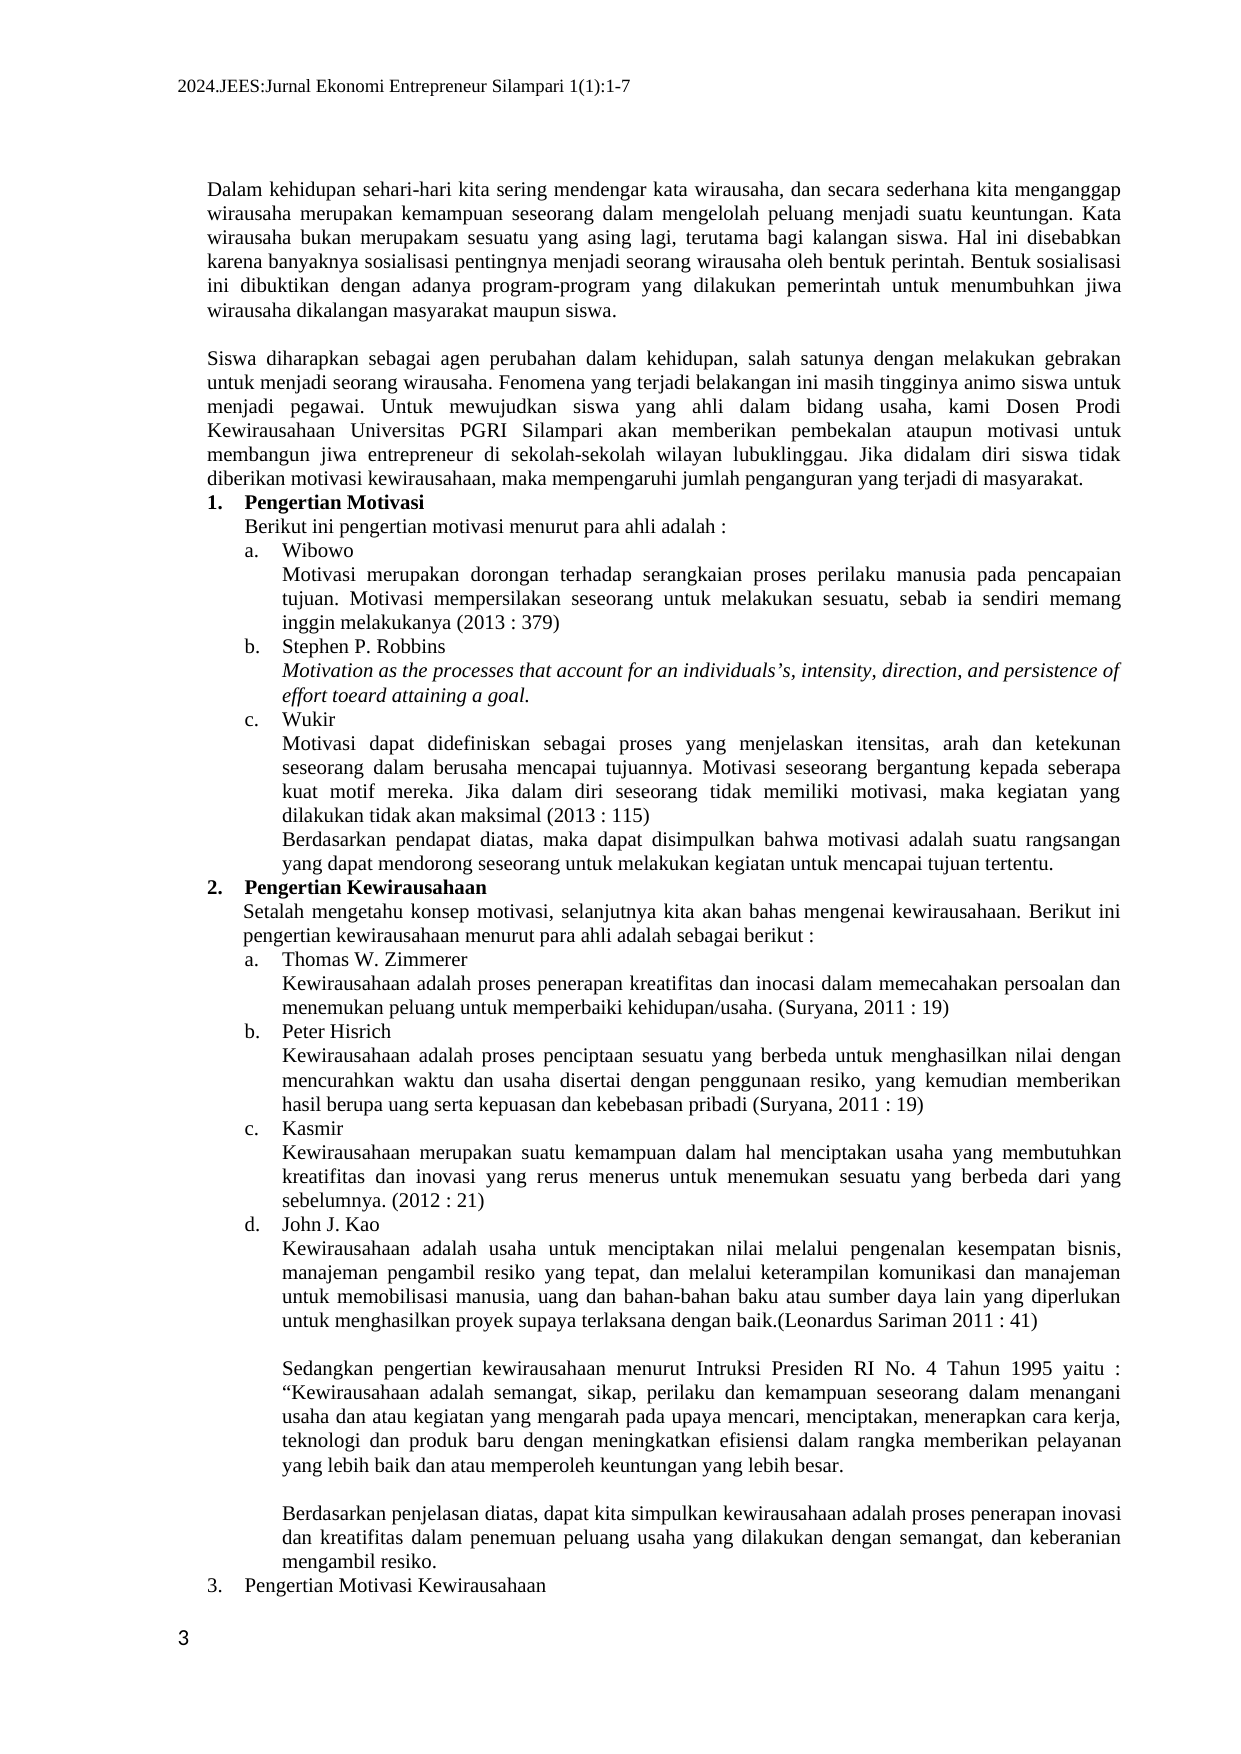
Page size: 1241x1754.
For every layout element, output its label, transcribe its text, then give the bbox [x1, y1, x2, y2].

list Siswa diharapkan sebagai agen perubahan dalam kehidupan, salah satunya dengan melakukan gebrakan untuk menjadi seorang wirausaha. Fenomena yang terjadi belakangan ini masih tingginya animo siswa untuk menjadi pegawai. Untuk mewujudkan siswa yang ahli dalam bidang usaha, kami Dosen Prodi Kewirausahaan Universitas PGRI Silampari akan memberikan pembekalan ataupun motivasi untuk membangun jiwa entrepreneur di sekolah-sekolah wilayan lubuklinggau. Jika didalam diri siswa tidak diberikan motivasi kewirausahaan, maka mempengaruhi jumlah penganguran yang terjadi di masyarakat. [207, 346, 1122, 490]
list Kewirausahaan adalah proses penerapan kreatifitas dan inocasi dalam memecahakan persoalan dan menemukan peluang untuk memperbaiki kehidupan/usaha. (Suryana, 2011 : 19) [282, 971, 1122, 1019]
list Berdasarkan pendapat diatas, maka dapat disimpulkan bahwa motivasi adalah suatu rangsangan yang dapat mendorong seseorang untuk melakukan kegiatan untuk mencapai tujuan tertentu. [282, 827, 1122, 875]
list Kewirausahaan merupakan suatu kemampuan dalam hal menciptakan usaha yang membutuhkan kreatifitas dan inovasi yang rerus menerus untuk menemukan sesuatu yang berbeda dari yang sebelumnya. (2012 : 21) [282, 1140, 1122, 1212]
list John J. Kao [244, 1212, 1122, 1236]
list Berdasarkan penjelasan diatas, dapat kita simpulkan kewirausahaan adalah proses penerapan inovasi dan kreatifitas dalam penemuan peluang usaha yang dilakukan dengan semangat, dan keberanian mengambil resiko. [282, 1501, 1122, 1573]
list Setalah mengetahu konsep motivasi, selanjutnya kita akan bahas mengenai kewirausahaan. Berikut ini pengertian kewirausahaan menurut para ahli adalah sebagai berikut : [243, 899, 1122, 947]
list Kewirausahaan adalah usaha untuk menciptakan nilai melalui pengenalan kesempatan bisnis, manajeman pengambil resiko yang tepat, dan melalui keterampilan komunikasi dan manajeman untuk memobilisasi manusia, uang dan bahan-bahan baku atau sumber daya lain yang diperlukan untuk menghasilkan proyek supaya terlaksana dengan baik.(Leonardus Sariman 2011 : 41) [282, 1236, 1122, 1332]
list Berikut ini pengertian motivasi menurut para ahli adalah : [244, 514, 1122, 538]
list Pengertian Motivasi Kewirausahaan [207, 1573, 1122, 1597]
list Motivation as the processes that account for an individuals’s, intensity, direction, and persistence of effort toeard attaining a goal. [282, 658, 1122, 707]
list Stephen P. Robbins [244, 634, 1122, 658]
list Peter Hisrich [244, 1019, 1122, 1043]
list Sedangkan pengertian kewirausahaan menurut Intruksi Presiden RI No. 4 Tahun 1995 yaitu : “Kewirausahaan adalah semangat, sikap, perilaku dan kemampuan seseorang dalam menangani usaha dan atau kegiatan yang mengarah pada upaya mencari, menciptakan, menerapkan cara kerja, teknologi dan produk baru dengan meningkatkan efisiensi dalam rangka memberikan pelayanan yang lebih baik dan atau memperoleh keuntungan yang lebih besar. [282, 1356, 1122, 1477]
list Motivasi merupakan dorongan terhadap serangkaian proses perilaku manusia pada pencapaian tujuan. Motivasi mempersilakan seseorang untuk melakukan sesuatu, sebab ia sendiri memang inggin melakukanya (2013 : 379) [282, 562, 1122, 634]
list Kewirausahaan adalah proses penciptaan sesuatu yang berbeda untuk menghasilkan nilai dengan mencurahkan waktu dan usaha disertai dengan penggunaan resiko, yang kemudian memberikan hasil berupa uang serta kepuasan dan kebebasan pribadi (Suryana, 2011 : 19) [282, 1043, 1122, 1116]
list Thomas W. Zimmerer [244, 947, 1122, 971]
list Wibowo [244, 538, 1122, 562]
list Pengertian Kewirausahaan [207, 875, 1122, 899]
list Kasmir [244, 1116, 1122, 1140]
list Dalam kehidupan sehari-hari kita sering mendengar kata wirausaha, dan secara sederhana kita menganggap wirausaha merupakan kemampuan seseorang dalam mengelolah peluang menjadi suatu keuntungan. Kata wirausaha bukan merupakam sesuatu yang asing lagi, terutama bagi kalangan siswa. Hal ini disebabkan karena banyaknya sosialisasi pentingnya menjadi seorang wirausaha oleh bentuk perintah. Bentuk sosialisasi ini dibuktikan dengan adanya program-program yang dilakukan pemerintah untuk menumbuhkan jiwa wirausaha dikalangan masyarakat maupun siswa. [207, 177, 1122, 322]
list Wukir [244, 707, 1122, 731]
list Pengertian Motivasi [207, 490, 1122, 514]
list Motivasi dapat didefiniskan sebagai proses yang menjelaskan itensitas, arah dan ketekunan seseorang dalam berusaha mencapai tujuannya. Motivasi seseorang bergantung kepada seberapa kuat motif mereka. Jika dalam diri seseorang tidak memiliki motivasi, maka kegiatan yang dilakukan tidak akan maksimal (2013 : 115) [282, 731, 1122, 827]
